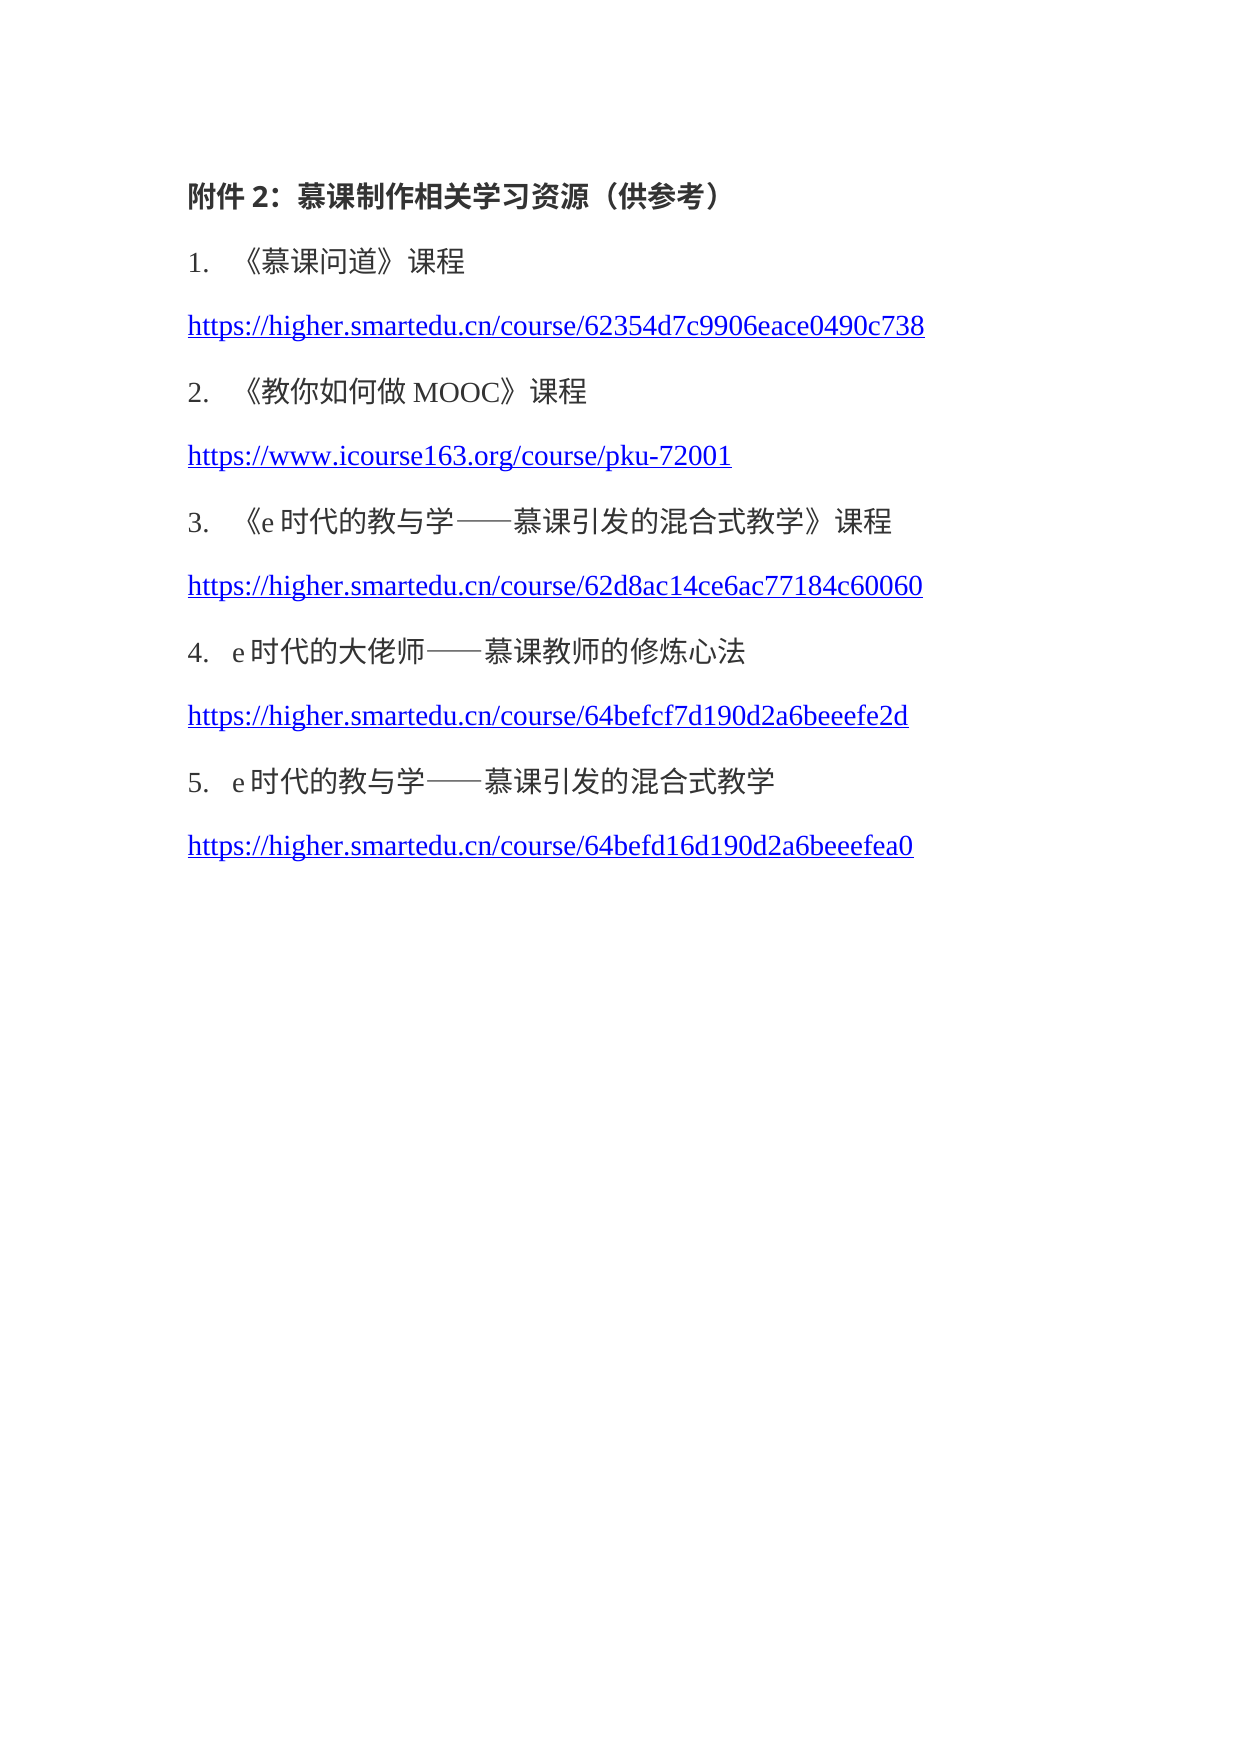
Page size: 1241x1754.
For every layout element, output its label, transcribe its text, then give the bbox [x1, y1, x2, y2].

list 附件2：慕课制作相关学习资源（供参考） [187, 162, 1053, 227]
list e时代的教与学——慕课引发的混合式教学 [187, 747, 1053, 812]
list https://higher.smartedu.cn/course/64befd16d190d2a6beeefea0 [187, 812, 1053, 877]
list 《e时代的教与学——慕课引发的混合式教学》课程 [187, 487, 1053, 552]
list 《慕课问道》课程 [187, 227, 1053, 292]
list https://higher.smartedu.cn/course/64befcf7d190d2a6beeefe2d [187, 682, 1053, 747]
list https://www.icourse163.org/course/pku-72001 [187, 422, 1053, 487]
list 《教你如何做MOOC》课程 [187, 357, 1053, 422]
list https://higher.smartedu.cn/course/62d8ac14ce6ac77184c60060 [187, 552, 1053, 617]
list https://higher.smartedu.cn/course/62354d7c9906eace0490c738 [187, 292, 1053, 357]
list e时代的大佬师——慕课教师的修炼心法 [187, 617, 1053, 682]
